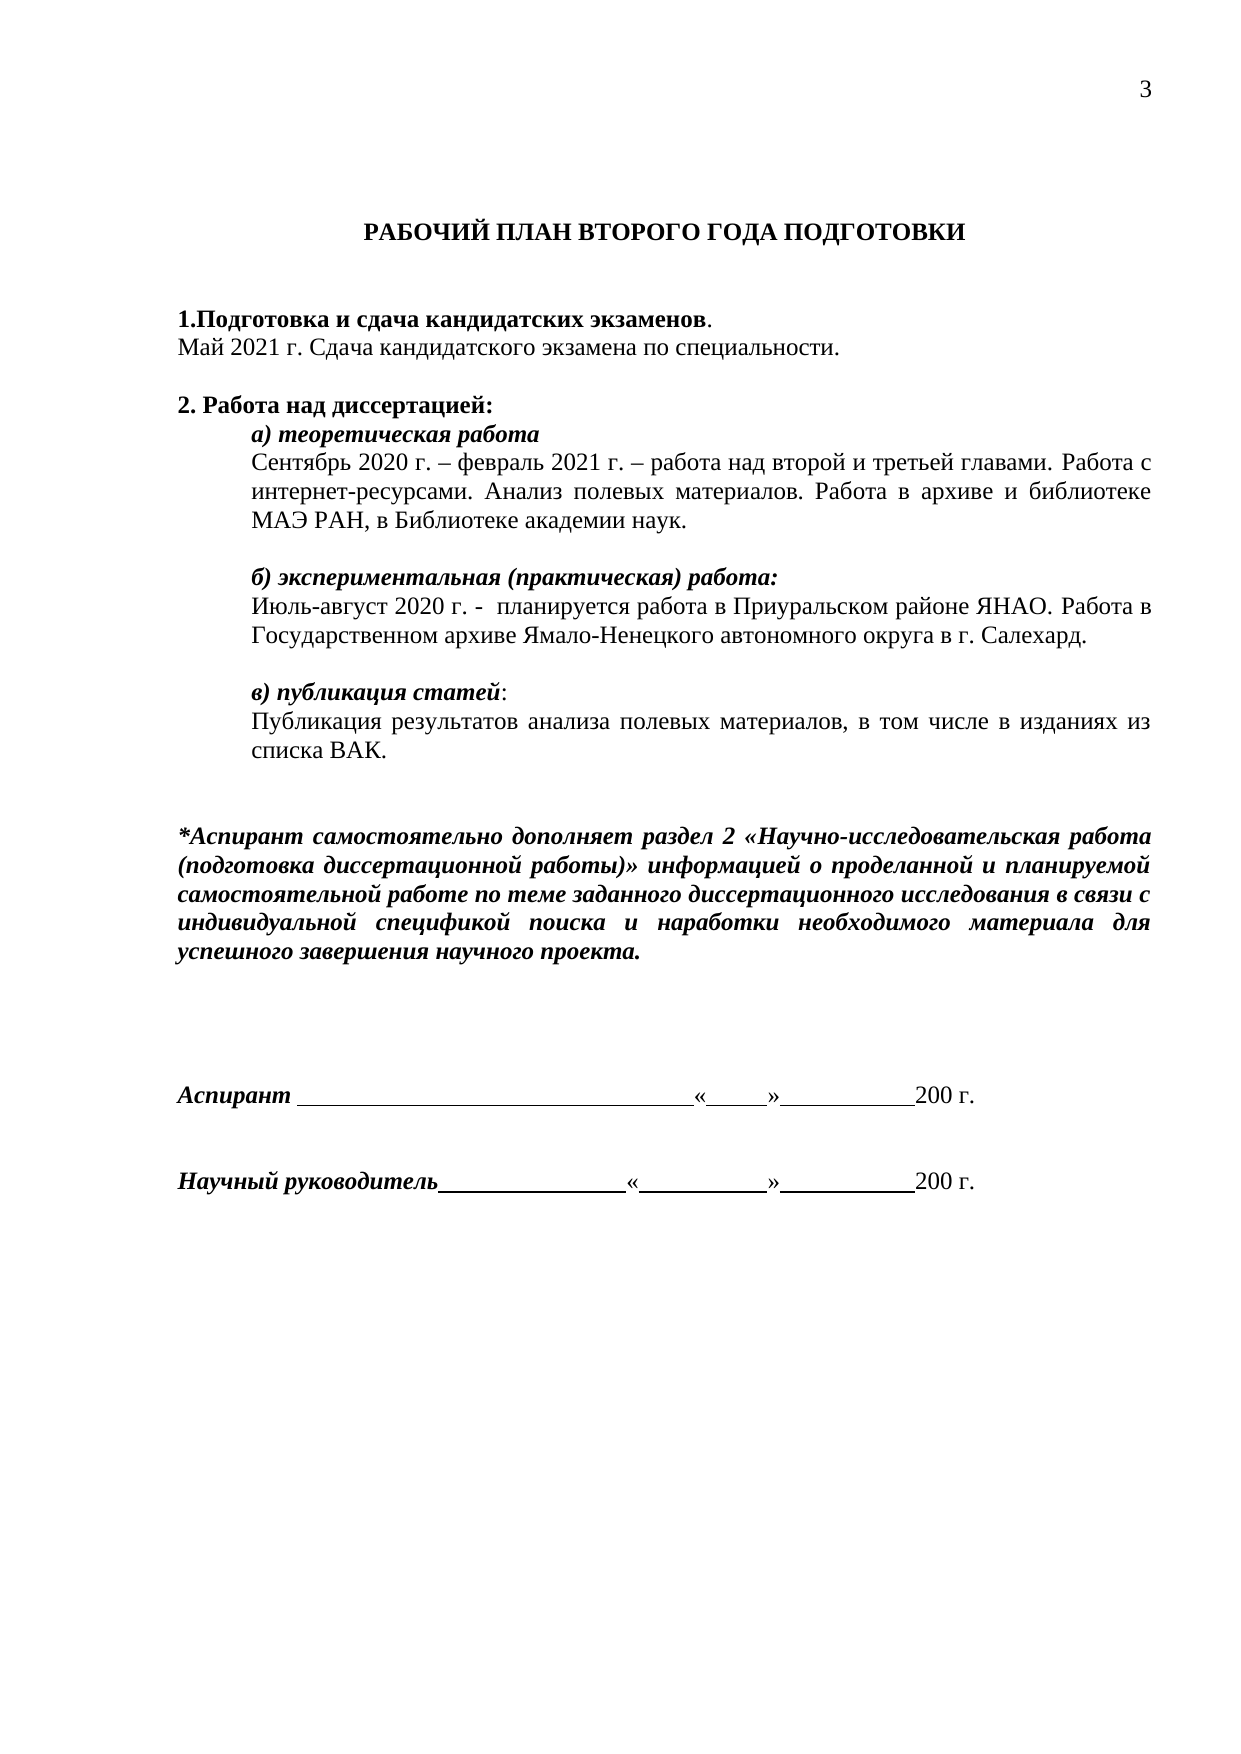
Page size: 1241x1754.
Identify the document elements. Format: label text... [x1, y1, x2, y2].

text *Аспирант самостоятельно дополняет раздел 2 «Научно-исследовательская работа (подготовка диссертационной работы)» информацией о проделанной и планируемой самостоятельной работе по теме заданного диссертационного исследования в связи с индивидуальной спецификой поиска и наработки необходимого материала для успешного завершения научного проекта. [177, 821, 1152, 965]
text Рабочий план ВТОРОГО года подготовки [177, 217, 1152, 246]
text Май 2021 г. Сдача кандидатского экзамена по специальности. [177, 332, 1152, 361]
text Научный руководитель « » 200 г. [177, 1166, 1152, 1195]
text 1.Подготовка и сдача кандидатских экзаменов. [177, 304, 1152, 332]
text 2. Работа над диссертацией: [177, 390, 1152, 419]
text Аспирант « » 200 г. [177, 1080, 1152, 1109]
text а) теоретическая работа [251, 419, 1152, 447]
text Сентябрь 2020 г. – февраль 2021 г. – работа над второй и третьей главами. Работа с интернет-ресурсами. Анализ полевых материалов. Работа в архиве и библиотеке МАЭ РАН, в Библиотеке академии наук. [251, 447, 1152, 534]
text б) экспериментальная (практическая) работа: [251, 562, 1152, 591]
text Публикация результатов анализа полевых материалов, в том числе в изданиях из списка ВАК. [251, 706, 1152, 764]
text в) публикация статей: [251, 677, 1152, 706]
text Июль-август 2020 г. - планируется работа в Приуральском районе ЯНАО. Работа в Государственном архиве Ямало-Ненецкого автономного округа в г. Салехард. [251, 591, 1152, 649]
